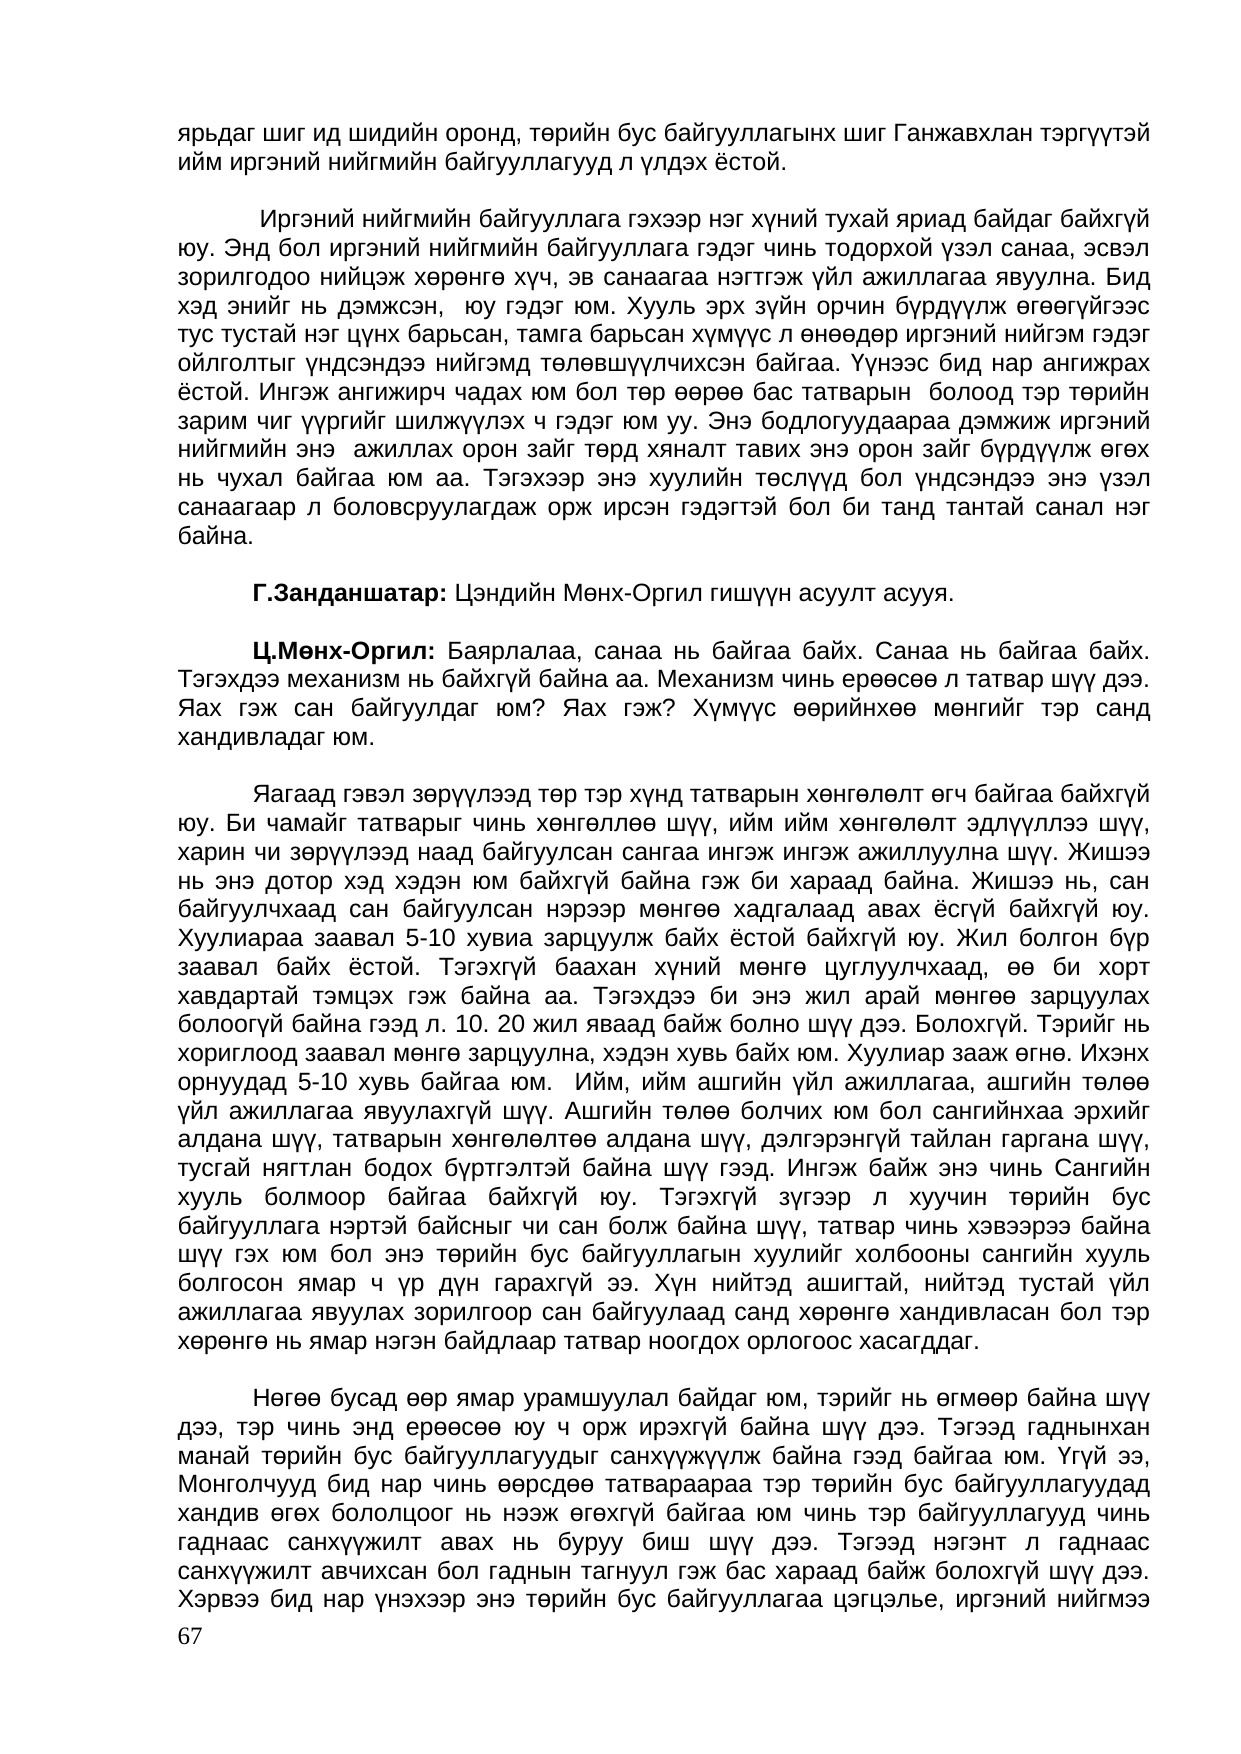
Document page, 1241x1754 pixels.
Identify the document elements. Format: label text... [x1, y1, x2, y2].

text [177, 118, 1152, 176]
text Яагаад гэвэл зөрүүлээд төр тэр хүнд татварын хөнгөлөлт өгч байгаа байхгүй юу. Би чамайг татварыг чинь хөнгөллөө шүү, ийм ийм хөнгөлөлт эдлүүллээ шүү, харин чи зөрүүлээд наад байгуулсан сангаа ингэж ингэж ажиллуулна шүү. Жишээ нь энэ дотор хэд хэдэн юм байхгүй байна гэж би хараад байна. Жишээ нь, сан байгуулчхаад сан байгуулсан нэрээр мөнгөө хадгалаад авах ёсгүй байхгүй юу. Хуулиараа заавал 5-10 хувиа зарцуулж байх ёстой байхгүй юу. Жил болгон бүр заавал байх ёстой. Тэгэхгүй баахан хүний мөнгө цуглуулчхаад, өө би хорт хавдартай тэмцэх гэж байна аа. Тэгэхдээ би энэ жил арай мөнгөө зарцуулах болоогүй байна гээд л. 10. 20 жил яваад байж болно шүү дээ. Болохгүй. Тэрийг нь хориглоод заавал мөнгө зарцуулна, хэдэн хувь байх юм. Хуулиар зааж өгнө. Ихэнх орнуудад 5-10 хувь байгаа юм. Ийм, ийм ашгийн үйл ажиллагаа, ашгийн төлөө үйл ажиллагаа явуулахгүй шүү. Ашгийн төлөө болчих юм бол сангийнхаа эрхийг алдана шүү, татварын хөнгөлөлтөө алдана шүү, дэлгэрэнгүй тайлан гаргана шүү, тусгай нягтлан бодох бүртгэлтэй байна шүү гээд. Ингэж байж энэ чинь Сангийн хууль болмоор байгаа байхгүй юу. Тэгэхгүй зүгээр л хуучин төрийн бус байгууллага нэртэй байсныг чи сан болж байна шүү, татвар чинь хэвээрээ байна шүү гэх юм бол энэ төрийн бус байгууллагын хуулийг холбооны сангийн хууль болгосон ямар ч үр дүн гарахгүй ээ. Хүн нийтэд ашигтай, нийтэд тустай үйл ажиллагаа явуулах зорилгоор сан байгуулаад санд хөрөнгө хандивласан бол тэр хөрөнгө нь ямар нэгэн байдлаар татвар ноогдох орлогоос хасагддаг. [177, 779, 1152, 1354]
text Иргэний нийгмийн байгууллага гэхээр нэг хүний тухай яриад байдаг байхгүй юу. Энд бол иргэний нийгмийн байгууллага гэдэг чинь тодорхой үзэл санаа, эсвэл зорилгодоо нийцэж хөрөнгө хүч, эв санаагаа нэгтгэж үйл ажиллагаа явуулна. Бид хэд энийг нь дэмжсэн, юу гэдэг юм. Хууль эрх зүйн орчин бүрдүүлж өгөөгүйгээс тус тустай нэг цүнх барьсан, тамга барьсан хүмүүс л өнөөдөр иргэний нийгэм гэдэг ойлголтыг үндсэндээ нийгэмд төлөвшүүлчихсэн байгаа. Үүнээс бид нар ангижрах ёстой. Ингэж ангижирч чадах юм бол төр өөрөө бас татварын болоод тэр төрийн зарим чиг үүргийг шилжүүлэх ч гэдэг юм уу. Энэ бодлогуудаараа дэмжиж иргэний нийгмийн энэ ажиллах орон зайг төрд хяналт тавих энэ орон зайг бүрдүүлж өгөх нь чухал байгаа юм аа. Тэгэхээр энэ хуулийн төслүүд бол үндсэндээ энэ үзэл санаагаар л боловсруулагдаж орж ирсэн гэдэгтэй бол би танд тантай санал нэг байна. [177, 204, 1152, 549]
text Г.Занданшатар: Цэндийн Мөнх-Оргил гишүүн асуулт асууя. [177, 578, 1152, 607]
text Ц.Мөнх-Оргил: Баярлалаа, санаа нь байгаа байх. Санаа нь байгаа байх. Тэгэхдээ механизм нь байхгүй байна аа. Механизм чинь ерөөсөө л татвар шүү дээ. Яах гэж сан байгуулдаг юм? Яах гэж? Хүмүүс өөрийнхөө мөнгийг тэр санд хандивладаг юм. [177, 636, 1152, 751]
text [177, 1383, 1152, 1613]
